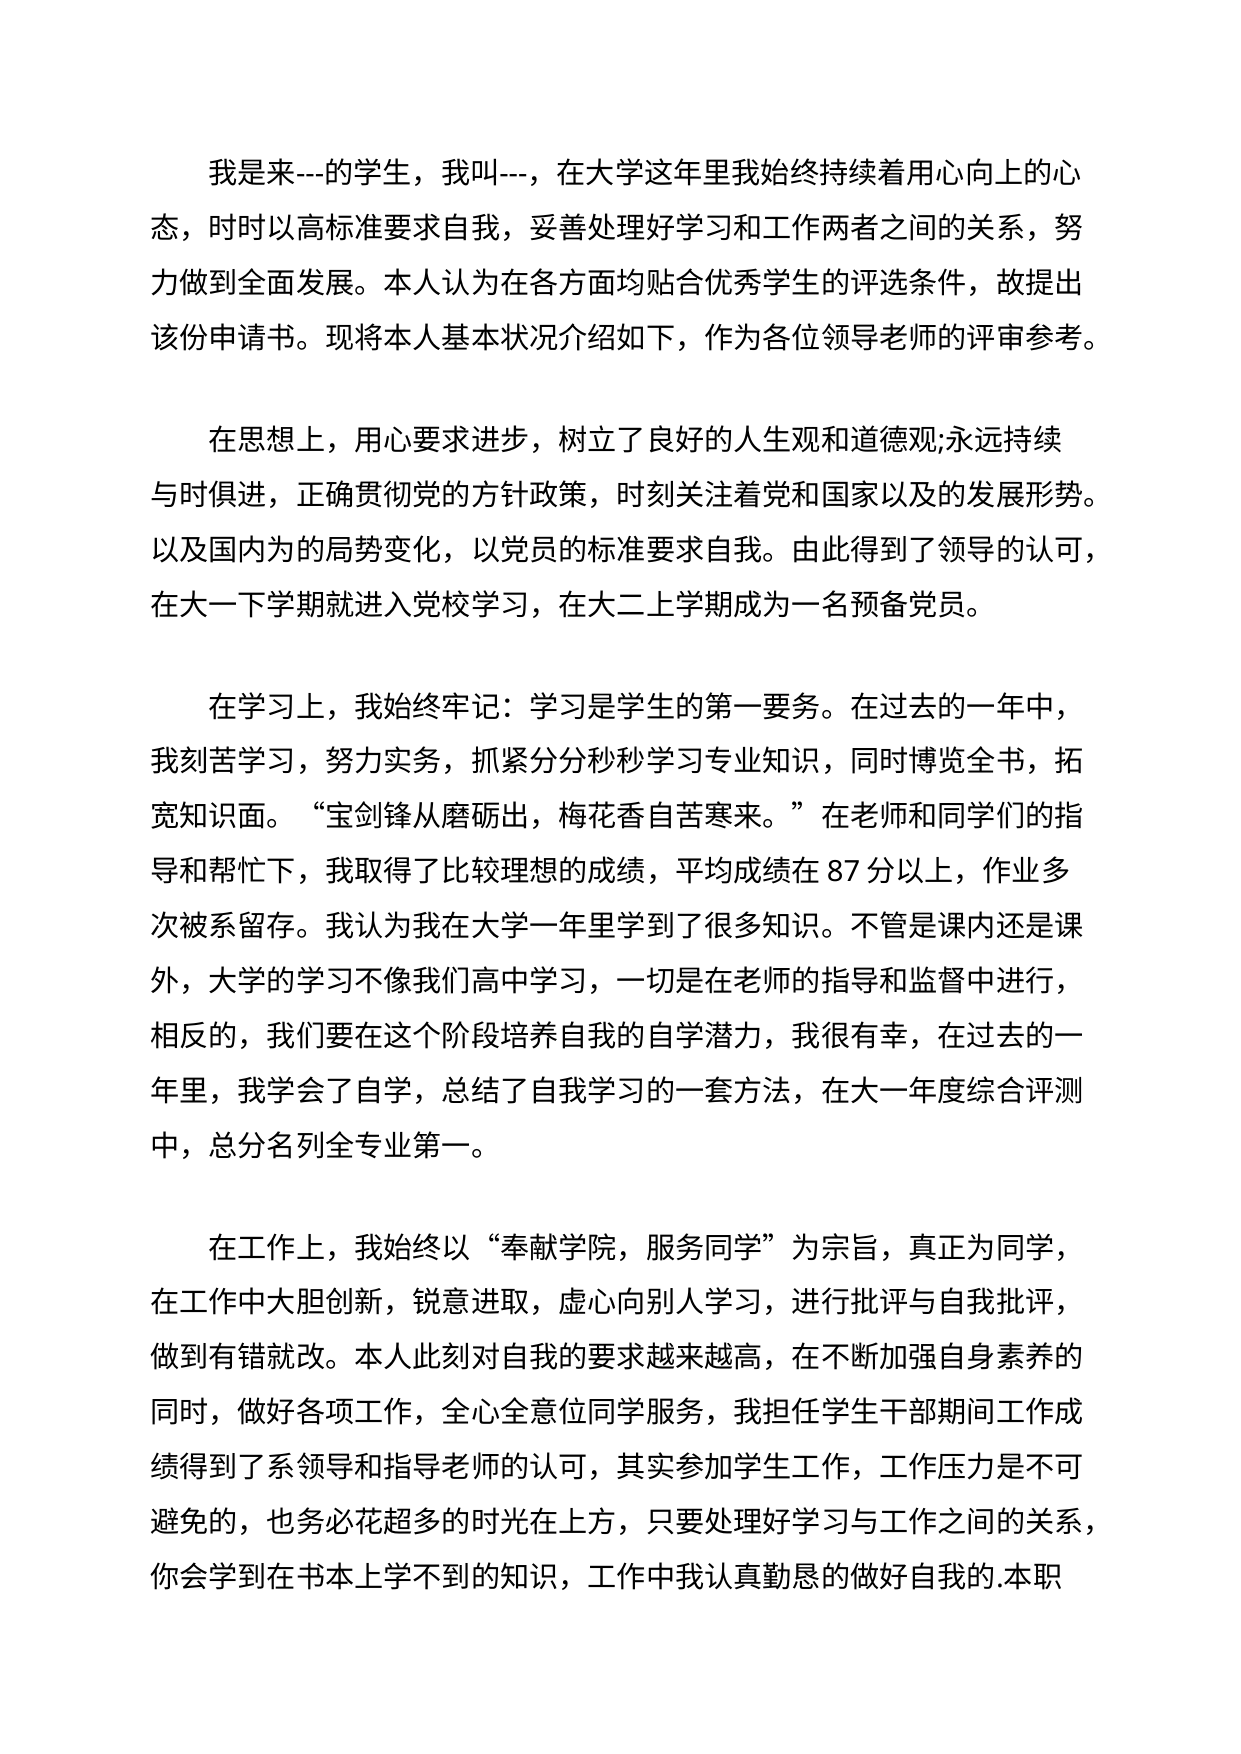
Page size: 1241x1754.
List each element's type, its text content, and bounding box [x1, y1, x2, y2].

text 在学习上，我始终牢记：学习是学生的第一要务。在过去的一年中，我刻苦学习，努力实务，抓紧分分秒秒学习专业知识，同时博览全书，拓宽知识面。“宝剑锋从磨砺出，梅花香自苦寒来。”在老师和同学们的指导和帮忙下，我取得了比较理想的成绩，平均成绩在87分以上，作业多次被系留存。我认为我在大学一年里学到了很多知识。不管是课内还是课外，大学的学习不像我们高中学习，一切是在老师的指导和监督中进行，相反的，我们要在这个阶段培养自我的自学潜力，我很有幸，在过去的一年里，我学会了自学，总结了自我学习的一套方法，在大一年度综合评测中，总分名列全专业第一。 [150, 683, 1090, 1165]
text 我是来---的学生，我叫---，在大学这年里我始终持续着用心向上的心态，时时以高标准要求自我，妥善处理好学习和工作两者之间的关系，努力做到全面发展。本人认为在各方面均贴合优秀学生的评选条件，故提出该份申请书。现将本人基本状况介绍如下，作为各位领导老师的评审参考。 [150, 150, 1090, 357]
text 在思想上，用心要求进步，树立了良好的人生观和道德观;永远持续与时俱进，正确贯彻党的方针政策，时刻关注着党和国家以及的发展形势。以及国内为的局势变化，以党员的标准要求自我。由此得到了领导的认可，在大一下学期就进入党校学习，在大二上学期成为一名预备党员。 [150, 417, 1090, 624]
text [150, 1224, 1090, 1596]
